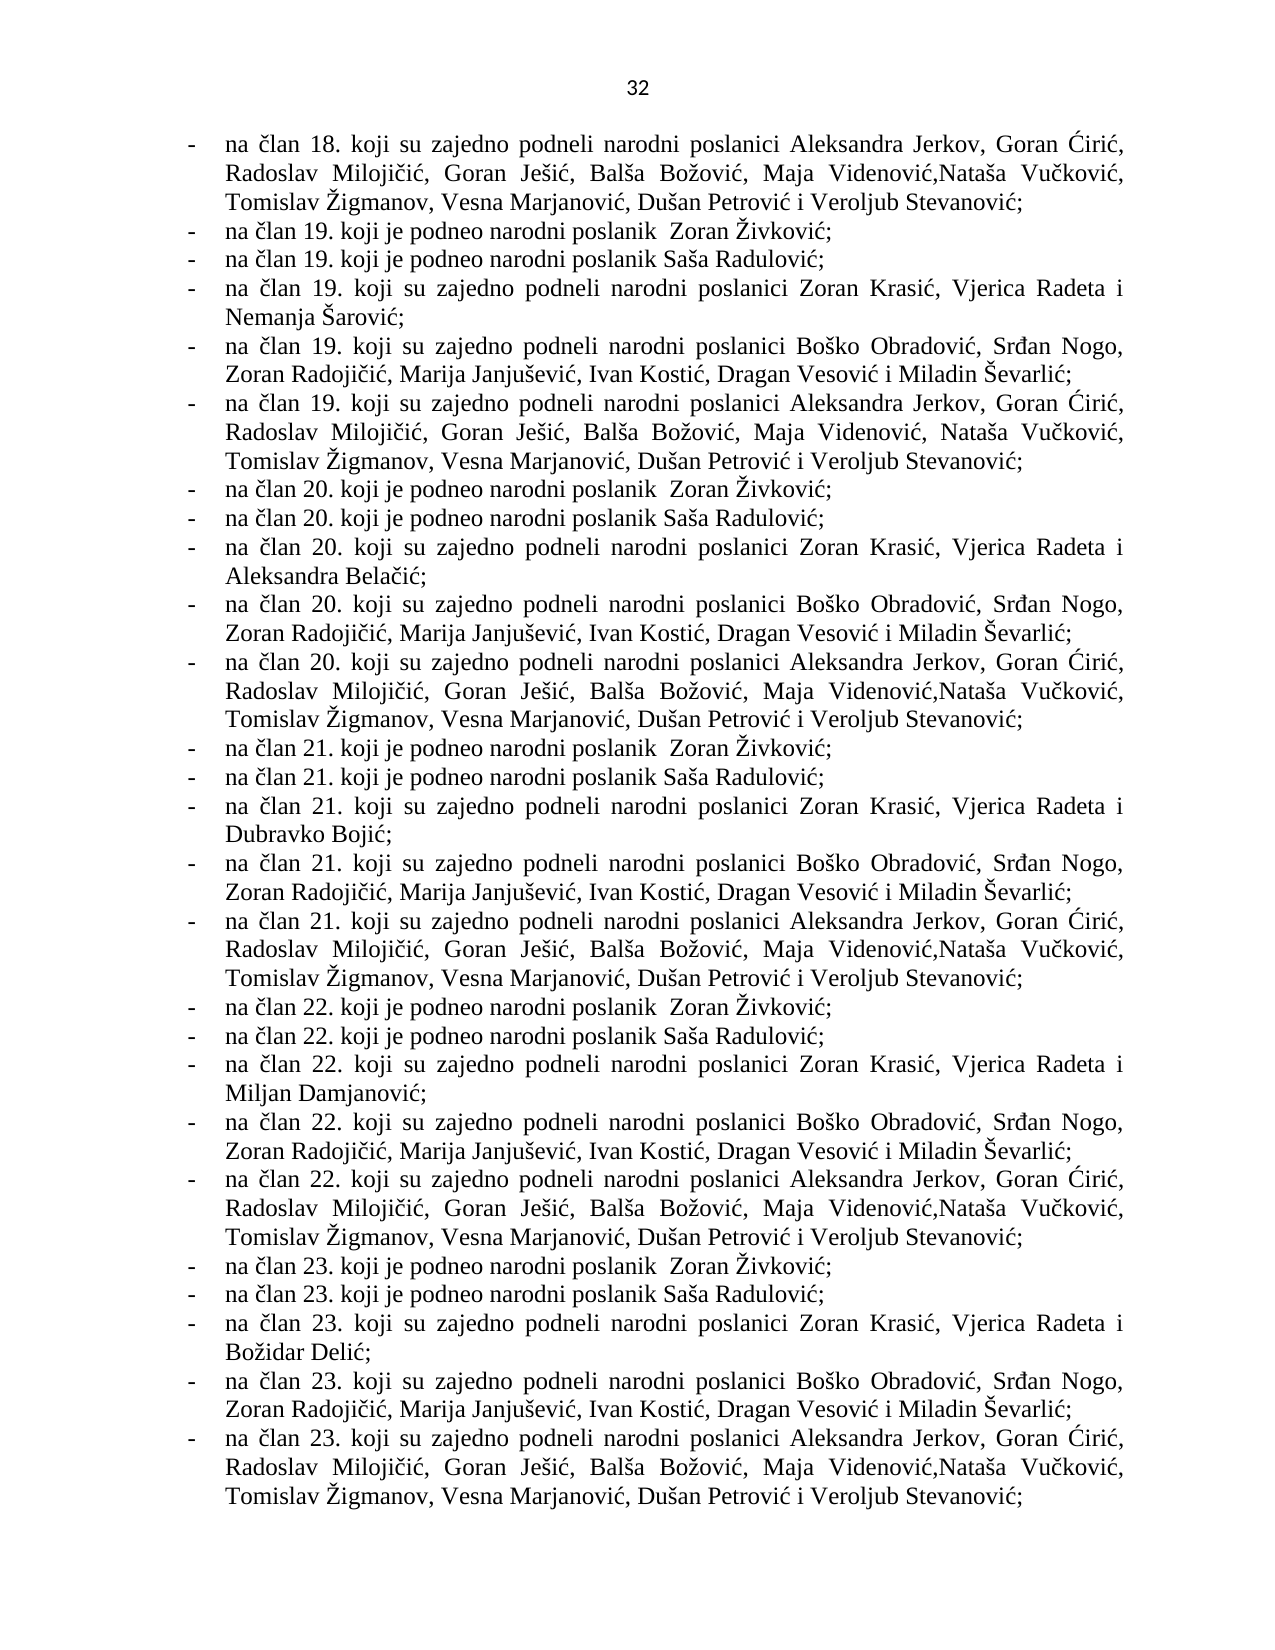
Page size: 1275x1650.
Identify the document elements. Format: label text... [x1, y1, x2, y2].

list na član 21. koji su zajedno podneli narodni poslanici Zoran Krasić, Vjerica Radeta i Dubravko Bojić; [187, 791, 1125, 848]
list na član 23. koji je podneo narodni poslanik Zoran Živković; [187, 1251, 1125, 1279]
list na član 20. koji su zajedno podneli narodni poslanici Aleksandra Jerkov, Goran Ćirić, Radoslav Milojičić, Goran Ješić, Balša Božović, Maja Videnović,Nataša Vučković, Tomislav Žigmanov, Vesna Marjanović, Dušan Petrović i Veroljub Stevanović; [187, 647, 1125, 733]
list na član 23. koji su zajedno podneli narodni poslanici Zoran Krasić, Vjerica Radeta i Božidar Delić; [187, 1308, 1125, 1366]
list na član 21. koji je podneo narodni poslanik Saša Radulović; [187, 762, 1125, 791]
list na član 23. koji je podneo narodni poslanik Saša Radulović; [187, 1279, 1125, 1308]
list na član 22. koji su zajedno podneli narodni poslanici Zoran Krasić, Vjerica Radeta i Miljan Damjanović; [187, 1049, 1125, 1107]
list na član 20. koji su zajedno podneli narodni poslanici Zoran Krasić, Vjerica Radeta i Aleksandra Belačić; [187, 532, 1125, 589]
list na član 19. koji su zajedno podneli narodni poslanici Boško Obradović, Srđan Nogo, Zoran Radojičić, Marija Janjušević, Ivan Kostić, Dragan Vesović i Miladin Ševarlić; [187, 331, 1125, 388]
list na član 19. koji su zajedno podneli narodni poslanici Zoran Krasić, Vjerica Radeta i Nemanja Šarović; [187, 273, 1125, 331]
list na član 20. koji su zajedno podneli narodni poslanici Boško Obradović, Srđan Nogo, Zoran Radojičić, Marija Janjušević, Ivan Kostić, Dragan Vesović i Miladin Ševarlić; [187, 589, 1125, 647]
list na član 21. koji je podneo narodni poslanik Zoran Živković; [187, 733, 1125, 762]
list na član 22. koji su zajedno podneli narodni poslanici Aleksandra Jerkov, Goran Ćirić, Radoslav Milojičić, Goran Ješić, Balša Božović, Maja Videnović,Nataša Vučković, Tomislav Žigmanov, Vesna Marjanović, Dušan Petrović i Veroljub Stevanović; [187, 1164, 1125, 1251]
list na član 20. koji je podneo narodni poslanik Zoran Živković; [187, 474, 1125, 503]
list na član 19. koji su zajedno podneli narodni poslanici Aleksandra Jerkov, Goran Ćirić, Radoslav Milojičić, Goran Ješić, Balša Božović, Maja Videnović, Nataša Vučković, Tomislav Žigmanov, Vesna Marjanović, Dušan Petrović i Veroljub Stevanović; [187, 388, 1125, 474]
list na član 21. koji su zajedno podneli narodni poslanici Aleksandra Jerkov, Goran Ćirić, Radoslav Milojičić, Goran Ješić, Balša Božović, Maja Videnović,Nataša Vučković, Tomislav Žigmanov, Vesna Marjanović, Dušan Petrović i Veroljub Stevanović; [187, 906, 1125, 992]
list na član 22. koji su zajedno podneli narodni poslanici Boško Obradović, Srđan Nogo, Zoran Radojičić, Marija Janjušević, Ivan Kostić, Dragan Vesović i Miladin Ševarlić; [187, 1107, 1125, 1164]
list na član 23. koji su zajedno podneli narodni poslanici Boško Obradović, Srđan Nogo, Zoran Radojičić, Marija Janjušević, Ivan Kostić, Dragan Vesović i Miladin Ševarlić; [187, 1366, 1125, 1423]
list na član 19. koji je podneo narodni poslanik Zoran Živković; [187, 216, 1125, 244]
list na član 19. koji je podneo narodni poslanik Saša Radulović; [187, 244, 1125, 273]
list na član 22. koji je podneo narodni poslanik Saša Radulović; [187, 1021, 1125, 1049]
list na član 20. koji je podneo narodni poslanik Saša Radulović; [187, 503, 1125, 532]
list na član 23. koji su zajedno podneli narodni poslanici Aleksandra Jerkov, Goran Ćirić, Radoslav Milojičić, Goran Ješić, Balša Božović, Maja Videnović,Nataša Vučković, Tomislav Žigmanov, Vesna Marjanović, Dušan Petrović i Veroljub Stevanović; [187, 1423, 1125, 1509]
list na član 21. koji su zajedno podneli narodni poslanici Boško Obradović, Srđan Nogo, Zoran Radojičić, Marija Janjušević, Ivan Kostić, Dragan Vesović i Miladin Ševarlić; [187, 848, 1125, 906]
list na član 18. koji su zajedno podneli narodni poslanici Aleksandra Jerkov, Goran Ćirić, Radoslav Milojičić, Goran Ješić, Balša Božović, Maja Videnović,Nataša Vučković, Tomislav Žigmanov, Vesna Marjanović, Dušan Petrović i Veroljub Stevanović; [187, 129, 1125, 216]
list na član 22. koji je podneo narodni poslanik Zoran Živković; [187, 992, 1125, 1021]
